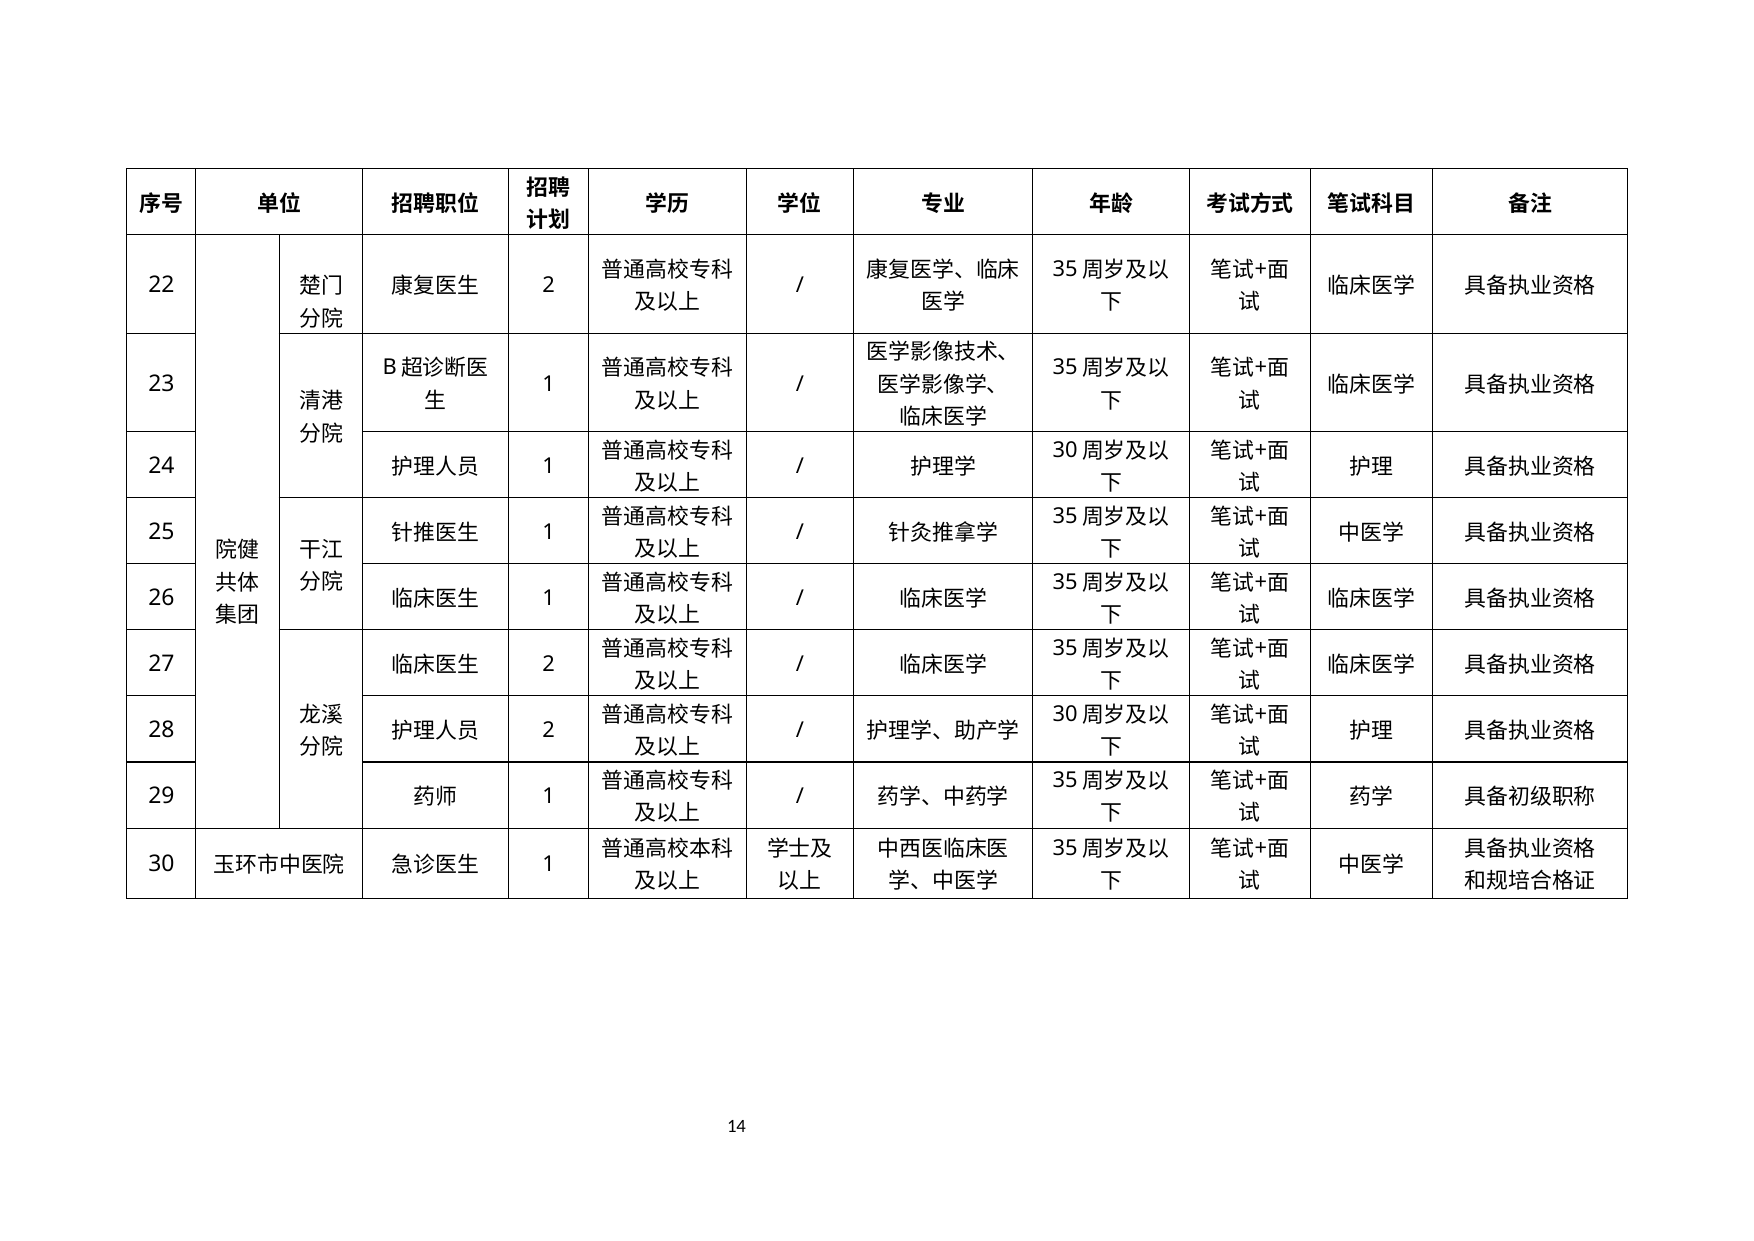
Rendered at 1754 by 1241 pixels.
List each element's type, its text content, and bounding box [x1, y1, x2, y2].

table_cell 针推医生 [363, 498, 508, 563]
table_cell 护理人员 [363, 696, 508, 761]
table_cell 临床医学 [1311, 334, 1432, 431]
table_header 序号 [127, 169, 195, 234]
table_cell 1 [509, 829, 588, 898]
table_cell 药师 [363, 763, 508, 827]
table_cell 药学 [1311, 763, 1432, 827]
table_cell 针灸推拿学 [854, 498, 1032, 563]
table_cell / [747, 334, 853, 431]
table_cell 35周岁及以下 [1033, 564, 1189, 629]
table_cell 30周岁及以下 [1033, 696, 1189, 761]
table_cell 干江 分院 [280, 498, 362, 629]
table_cell 清港 分院 [280, 334, 362, 497]
table_cell 临床医学 [1311, 564, 1432, 629]
table_cell 学士及以上 [747, 829, 853, 898]
table_cell 临床医生 [363, 630, 508, 695]
table_header 笔试科目 [1311, 169, 1432, 234]
table_cell 普通高校专科及以上 [589, 564, 746, 629]
table_cell 普通高校专科及以上 [589, 334, 746, 431]
table_cell 临床医学 [854, 564, 1032, 629]
table_cell 35周岁及以下 [1033, 763, 1189, 827]
table_header 招聘计划 [509, 169, 588, 234]
table_cell 普通高校专科及以上 [589, 498, 746, 563]
table_cell 笔试+面试 [1190, 334, 1310, 431]
table_cell / [747, 630, 853, 695]
table_cell / [747, 498, 853, 563]
table_cell 普通高校专科及以上 [589, 696, 746, 761]
table_cell 笔试+面试 [1190, 498, 1310, 563]
table_cell 25 [127, 498, 195, 563]
table_cell 护理 [1311, 432, 1432, 497]
table_cell 29 [127, 763, 195, 827]
table_cell 药学、中药学 [854, 763, 1032, 827]
table_cell / [747, 432, 853, 497]
table_cell 35周岁及以下 [1033, 829, 1189, 898]
table_cell 35周岁及以下 [1033, 334, 1189, 431]
table_cell 康复医学、临床医学 [854, 235, 1032, 333]
table_cell 35周岁及以下 [1033, 630, 1189, 695]
table_cell 1 [509, 763, 588, 827]
table_cell 普通高校专科及以上 [589, 763, 746, 827]
table_cell 笔试+面试 [1190, 235, 1310, 333]
table_cell 护理学、助产学 [854, 696, 1032, 761]
table_cell 普通高校专科及以上 [589, 235, 746, 333]
table_cell 笔试+面试 [1190, 829, 1310, 898]
table_cell 1 [509, 498, 588, 563]
table_header 专业 [854, 169, 1032, 234]
table_cell 笔试+面试 [1190, 763, 1310, 827]
table_cell 具备执业资格 [1433, 630, 1627, 695]
table_cell 中西医临床医学、中医学 [854, 829, 1032, 898]
table_cell 1 [509, 432, 588, 497]
table_cell 临床医学 [1311, 235, 1432, 333]
table_cell 2 [509, 630, 588, 695]
table_cell 23 [127, 334, 195, 431]
table_cell 2 [509, 696, 588, 761]
table_cell 35周岁及以下 [1033, 235, 1189, 333]
table_cell 24 [127, 432, 195, 497]
table_cell 具备执业资格 [1433, 432, 1627, 497]
table_cell 中医学 [1311, 498, 1432, 563]
table_cell 护理人员 [363, 432, 508, 497]
table_cell 普通高校专科及以上 [589, 630, 746, 695]
table_cell 30 [127, 829, 195, 898]
table_cell / [747, 235, 853, 333]
table_cell 具备初级职称 [1433, 763, 1627, 827]
table_cell 35周岁及以下 [1033, 498, 1189, 563]
table_header 考试方式 [1190, 169, 1310, 234]
table_cell 龙溪 分院 [280, 630, 362, 827]
table_cell 26 [127, 564, 195, 629]
table_cell / [747, 564, 853, 629]
table_cell 27 [127, 630, 195, 695]
table_cell 22 [127, 235, 195, 333]
table_cell 普通高校专科及以上 [589, 432, 746, 497]
table_cell 临床医学 [854, 630, 1032, 695]
table_cell 笔试+面试 [1190, 432, 1310, 497]
table_header 单位 [196, 169, 362, 234]
table_header 年龄 [1033, 169, 1189, 234]
table_cell 护理 [1311, 696, 1432, 761]
table_cell 楚门 分院 [280, 235, 362, 333]
table_cell / [747, 696, 853, 761]
table_cell / [747, 763, 853, 827]
table_cell 笔试+面试 [1190, 696, 1310, 761]
table_cell 1 [509, 564, 588, 629]
table_header 学历 [589, 169, 746, 234]
table_cell 笔试+面试 [1190, 564, 1310, 629]
table_cell 2 [509, 235, 588, 333]
table_cell 具备执业资格 [1433, 696, 1627, 761]
table_cell 中医学 [1311, 829, 1432, 898]
table_cell 康复医生 [363, 235, 508, 333]
table_cell 具备执业资格 [1433, 498, 1627, 563]
table_cell 笔试+面试 [1190, 630, 1310, 695]
table_cell 玉环市中医院 [196, 829, 362, 898]
table_cell 具备执业资格 [1433, 235, 1627, 333]
table_cell 具备执业资格 [1433, 334, 1627, 431]
table_cell 护理学 [854, 432, 1032, 497]
table_cell 30周岁及以下 [1033, 432, 1189, 497]
table_cell 28 [127, 696, 195, 761]
table_header 学位 [747, 169, 853, 234]
table_cell 临床医生 [363, 564, 508, 629]
table_header 备注 [1433, 169, 1627, 234]
table_cell 具备执业资格 [1433, 564, 1627, 629]
table_cell B超诊断医生 [363, 334, 508, 431]
table_cell 急诊医生 [363, 829, 508, 898]
table_cell 临床医学 [1311, 630, 1432, 695]
table_cell 医学影像技术、 医学影像学、 临床医学 [854, 334, 1032, 431]
table_cell 普通高校本科及以上 [589, 829, 746, 898]
table_cell 1 [509, 334, 588, 431]
table_header 招聘职位 [363, 169, 508, 234]
table_cell 具备执业资格 和规培合格证 [1433, 829, 1627, 898]
